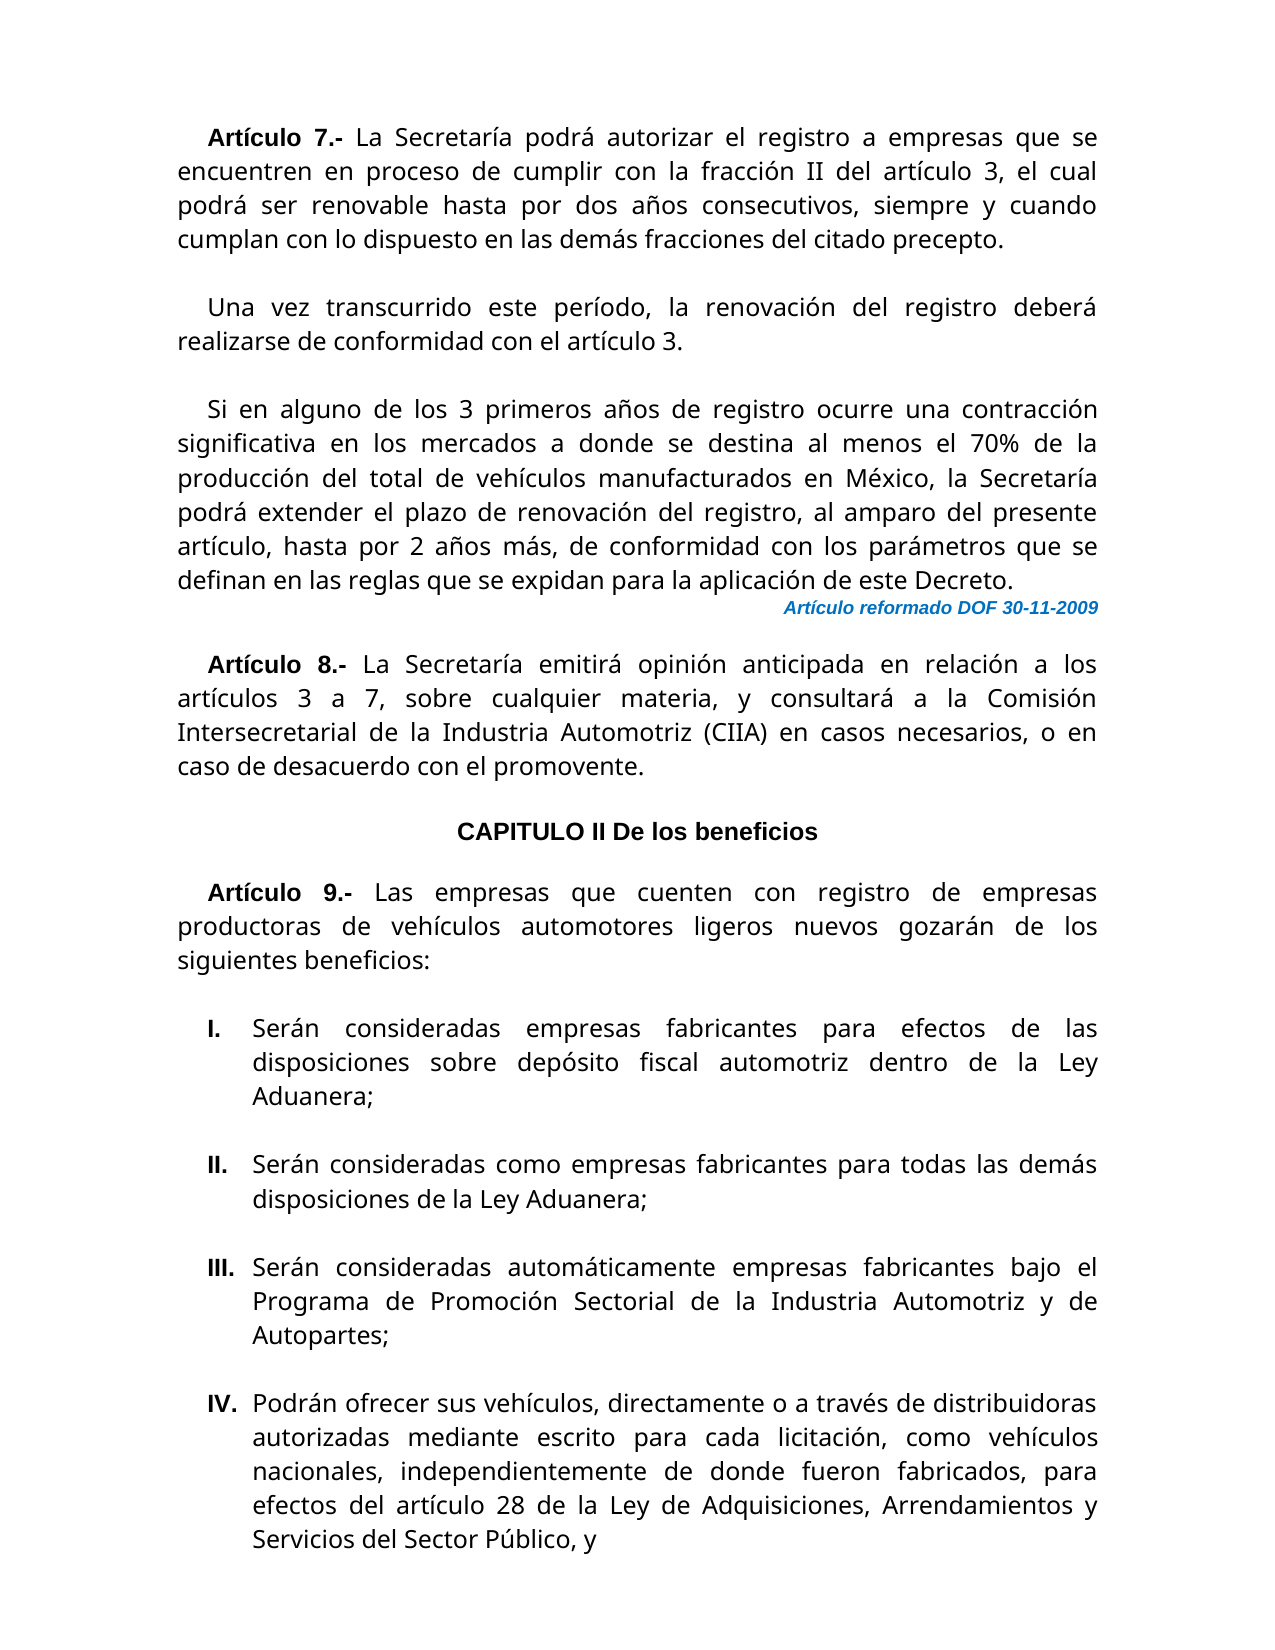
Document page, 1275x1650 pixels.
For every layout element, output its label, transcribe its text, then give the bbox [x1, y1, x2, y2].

text Artículo 8.- La Secretaría emitirá opinión anticipada en relación a los artículos 3 a 7, sobre cualquier materia, y consultará a la Comisión Intersecretarial de la Industria Automotriz (CIIA) en casos necesarios, o en caso de desacuerdo con el promovente. [177, 647, 1098, 783]
list Serán consideradas como empresas fabricantes para todas las demás disposiciones de la Ley Aduanera; [207, 1147, 1098, 1215]
text Si en alguno de los 3 primeros años de registro ocurre una contracción significativa en los mercados a donde se destina al menos el 70% de la producción del total de vehículos manufacturados en México, la Secretaría podrá extender el plazo de renovación del registro, al amparo del presente artículo, hasta por 2 años más, de conformidad con los parámetros que se definan en las reglas que se expidan para la aplicación de este Decreto. [177, 392, 1098, 596]
list Serán consideradas empresas fabricantes para efectos de las disposiciones sobre depósito fiscal automotriz dentro de la Ley Aduanera; [207, 1011, 1098, 1113]
text Artículo reformado DOF 30-11-2009 [783, 597, 1112, 618]
text Artículo 7.- La Secretaría podrá autorizar el registro a empresas que se encuentren en proceso de cumplir con la fracción II del artículo 3, el cual podrá ser renovable hasta por dos años consecutivos, siempre y cuando cumplan con lo dispuesto en las demás fracciones del citado precepto. [177, 119, 1098, 256]
subtitle CAPITULO II De los beneficios [323, 817, 952, 846]
text Una vez transcurrido este período, la renovación del registro deberá realizarse de conformidad con el artículo 3. [177, 290, 1098, 358]
list Podrán ofrecer sus vehículos, directamente o a través de distribuidoras autorizadas mediante escrito para cada licitación, como vehículos nacionales, independientemente de donde fueron fabricados, para efectos del artículo 28 de la Ley de Adquisiciones, Arrendamientos y Servicios del Sector Público, y [207, 1386, 1098, 1556]
list Serán consideradas automáticamente empresas fabricantes bajo el Programa de Promoción Sectorial de la Industria Automotriz y de Autopartes; [207, 1249, 1098, 1352]
text Artículo 9.- Las empresas que cuenten con registro de empresas productoras de vehículos automotores ligeros nuevos gozarán de los siguientes beneficios: [177, 875, 1098, 977]
